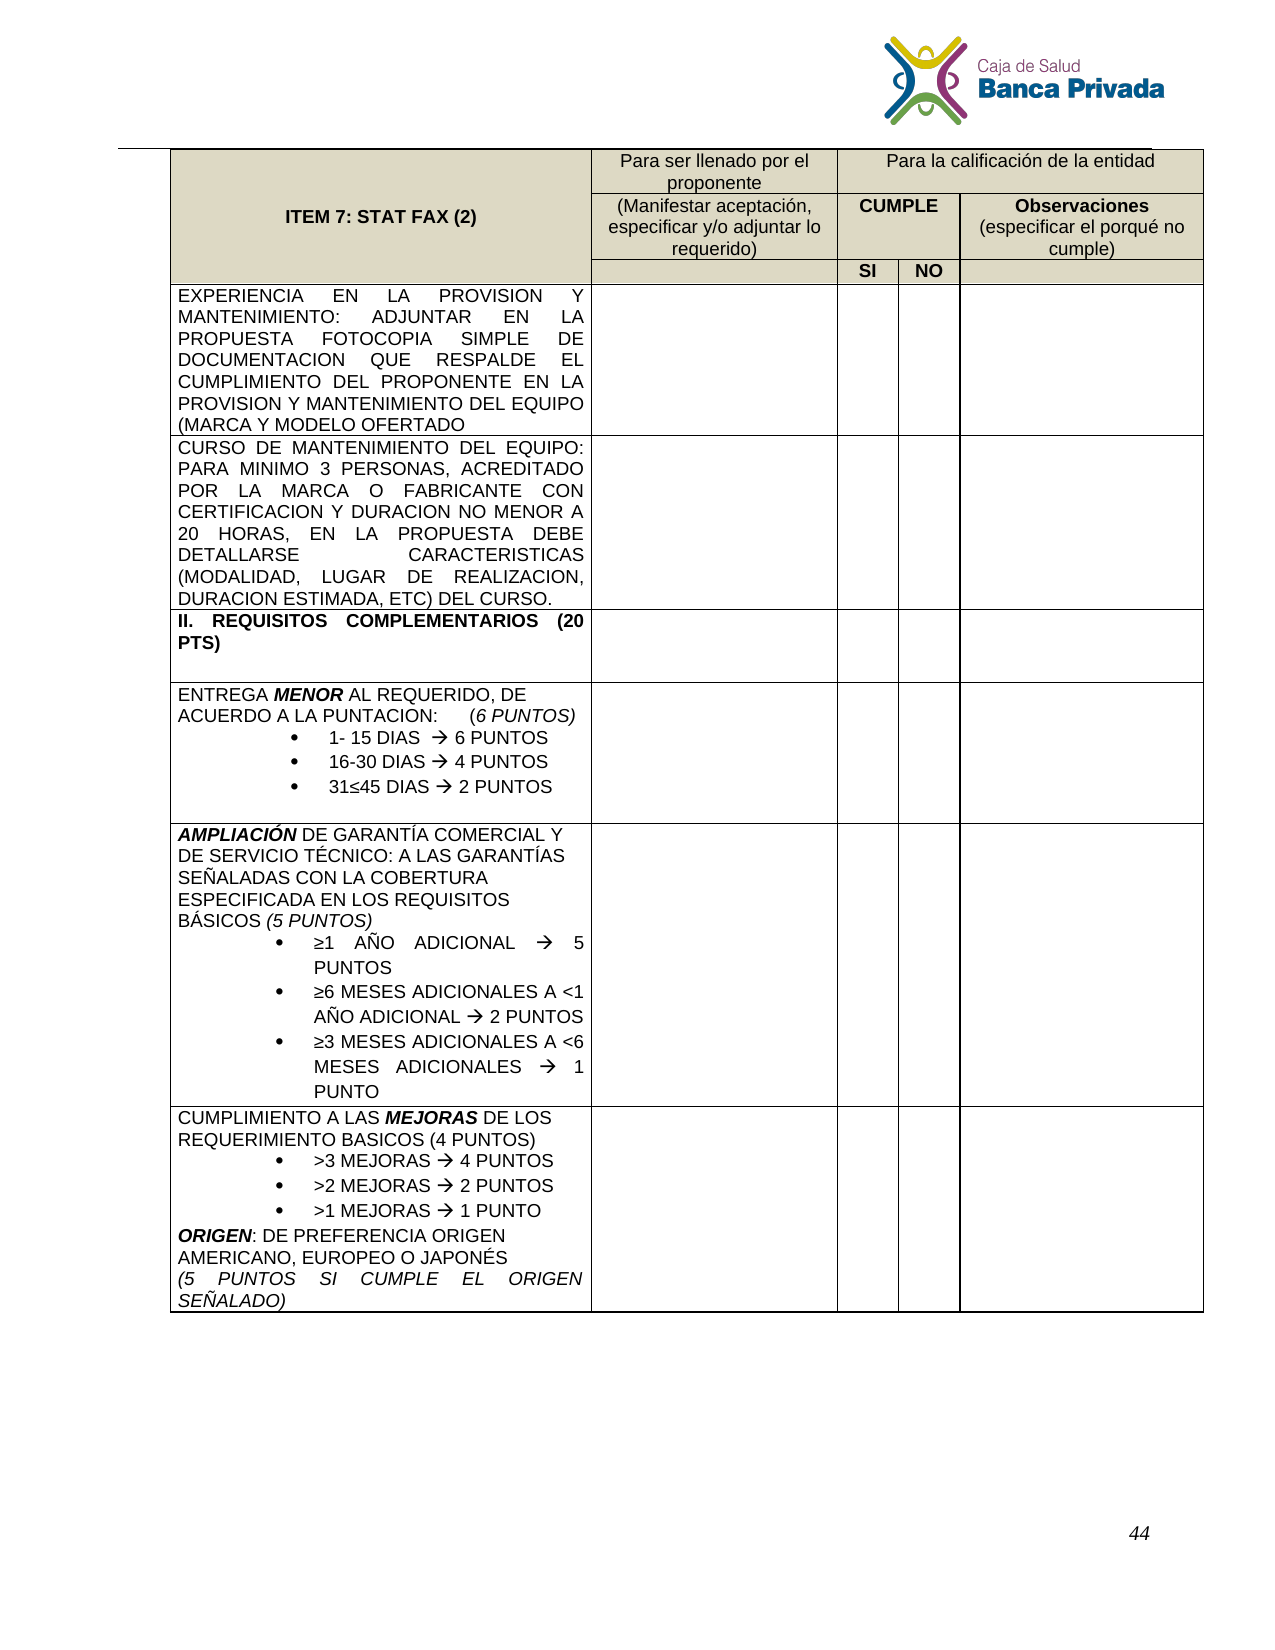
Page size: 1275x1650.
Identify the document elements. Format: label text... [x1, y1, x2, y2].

table_header Para la calificación de la entidad [838, 150, 1203, 193]
table_cell [592, 260, 837, 283]
table_cell [961, 260, 1203, 283]
table_header Para ser llenado por el proponente [592, 150, 837, 193]
table_cell II. REQUISITOS COMPLEMENTARIOS (20 PTS) [171, 610, 591, 682]
table_cell [899, 683, 959, 823]
table_cell [961, 824, 1203, 1106]
table_cell [899, 824, 959, 1106]
table_cell ENTREGA MENOR AL REQUERIDO, DE ACUERDO A LA PUNTACION: (6 PUNTOS) 1- 15 DIAS 6 PUNTOS 16-30 DIAS 4 PUNTOS 31≤45 DIAS 2 PUNTOS [171, 683, 591, 823]
table_cell [838, 610, 898, 682]
table_cell CUMPLIMIENTO A LAS MEJORAS DE LOS REQUERIMIENTO BASICOS (4 PUNTOS) >3 MEJORAS 4 PUNTOS >2 MEJORAS 2 PUNTOS >1 MEJORAS 1 PUNTO [171, 1107, 591, 1225]
table_cell ORIGEN: DE PREFERENCIA ORIGEN AMERICANO, EUROPEO O JAPONÉS (5 PUNTOS SI CUMPLE EL ORIGEN SEÑALADO) [171, 1225, 591, 1311]
table_cell [592, 436, 837, 609]
picture [873, 28, 1177, 135]
table_cell [592, 285, 837, 435]
table_cell [838, 1225, 898, 1311]
table_cell [838, 436, 898, 609]
table_cell [899, 610, 959, 682]
table_cell [838, 683, 898, 823]
table_cell NO [899, 260, 959, 283]
table_cell [899, 285, 959, 435]
table_cell [961, 610, 1203, 682]
table_cell [899, 1107, 959, 1225]
table_cell [838, 824, 898, 1106]
table_cell AMPLIACIÓN DE GARANTÍA COMERCIAL Y DE SERVICIO TÉCNICO: A LAS GARANTÍAS SEÑALADAS CON LA COBERTURA ESPECIFICADA EN LOS REQUISITOS BÁSICOS (5 PUNTOS) ≥1 AÑO ADICIONAL 5 PUNTOS ≥6 MESES ADICIONALES A <1 AÑO ADICIONAL 2 PUNTOS ≥3 MESES ADICIONALES A <6 MESES ADICIONALES 1 PUNTO [171, 824, 591, 1106]
table_cell [961, 436, 1203, 609]
table_cell (Manifestar aceptación, especificar y/o adjuntar lo requerido) [592, 194, 837, 259]
table_cell CURSO DE MANTENIMIENTO DEL EQUIPO: PARA MINIMO 3 PERSONAS, ACREDITADO POR LA MARCA O FABRICANTE CON CERTIFICACION Y DURACION NO MENOR A 20 HORAS, EN LA PROPUESTA DEBE DETALLARSE CARACTERISTICAS (MODALIDAD, LUGAR DE REALIZACION, DURACION ESTIMADA, ETC) DEL CURSO. [171, 436, 591, 609]
table_cell [592, 683, 837, 823]
table_cell [899, 436, 959, 609]
table_cell SI [838, 260, 898, 283]
table_cell [838, 285, 898, 435]
table_cell [961, 683, 1203, 823]
table_cell [899, 1225, 959, 1311]
table_cell [592, 1107, 837, 1225]
table_cell [592, 610, 837, 682]
table_cell CUMPLE [838, 194, 959, 259]
table_cell [838, 1107, 898, 1225]
table_cell [961, 1107, 1203, 1225]
table_header ITEM 7: STAT FAX (2) [171, 150, 591, 283]
table_cell [961, 1225, 1203, 1311]
table_cell Observaciones (especificar el porqué no cumple) [961, 194, 1203, 259]
table_cell [961, 285, 1203, 435]
table_cell [592, 1225, 837, 1311]
table_cell [592, 824, 837, 1106]
table_cell EXPERIENCIA EN LA PROVISION Y MANTENIMIENTO: ADJUNTAR EN LA PROPUESTA FOTOCOPIA SIMPLE DE DOCUMENTACION QUE RESPALDE EL CUMPLIMIENTO DEL PROPONENTE EN LA PROVISION Y MANTENIMIENTO DEL EQUIPO (MARCA Y MODELO OFERTADO [171, 285, 591, 435]
